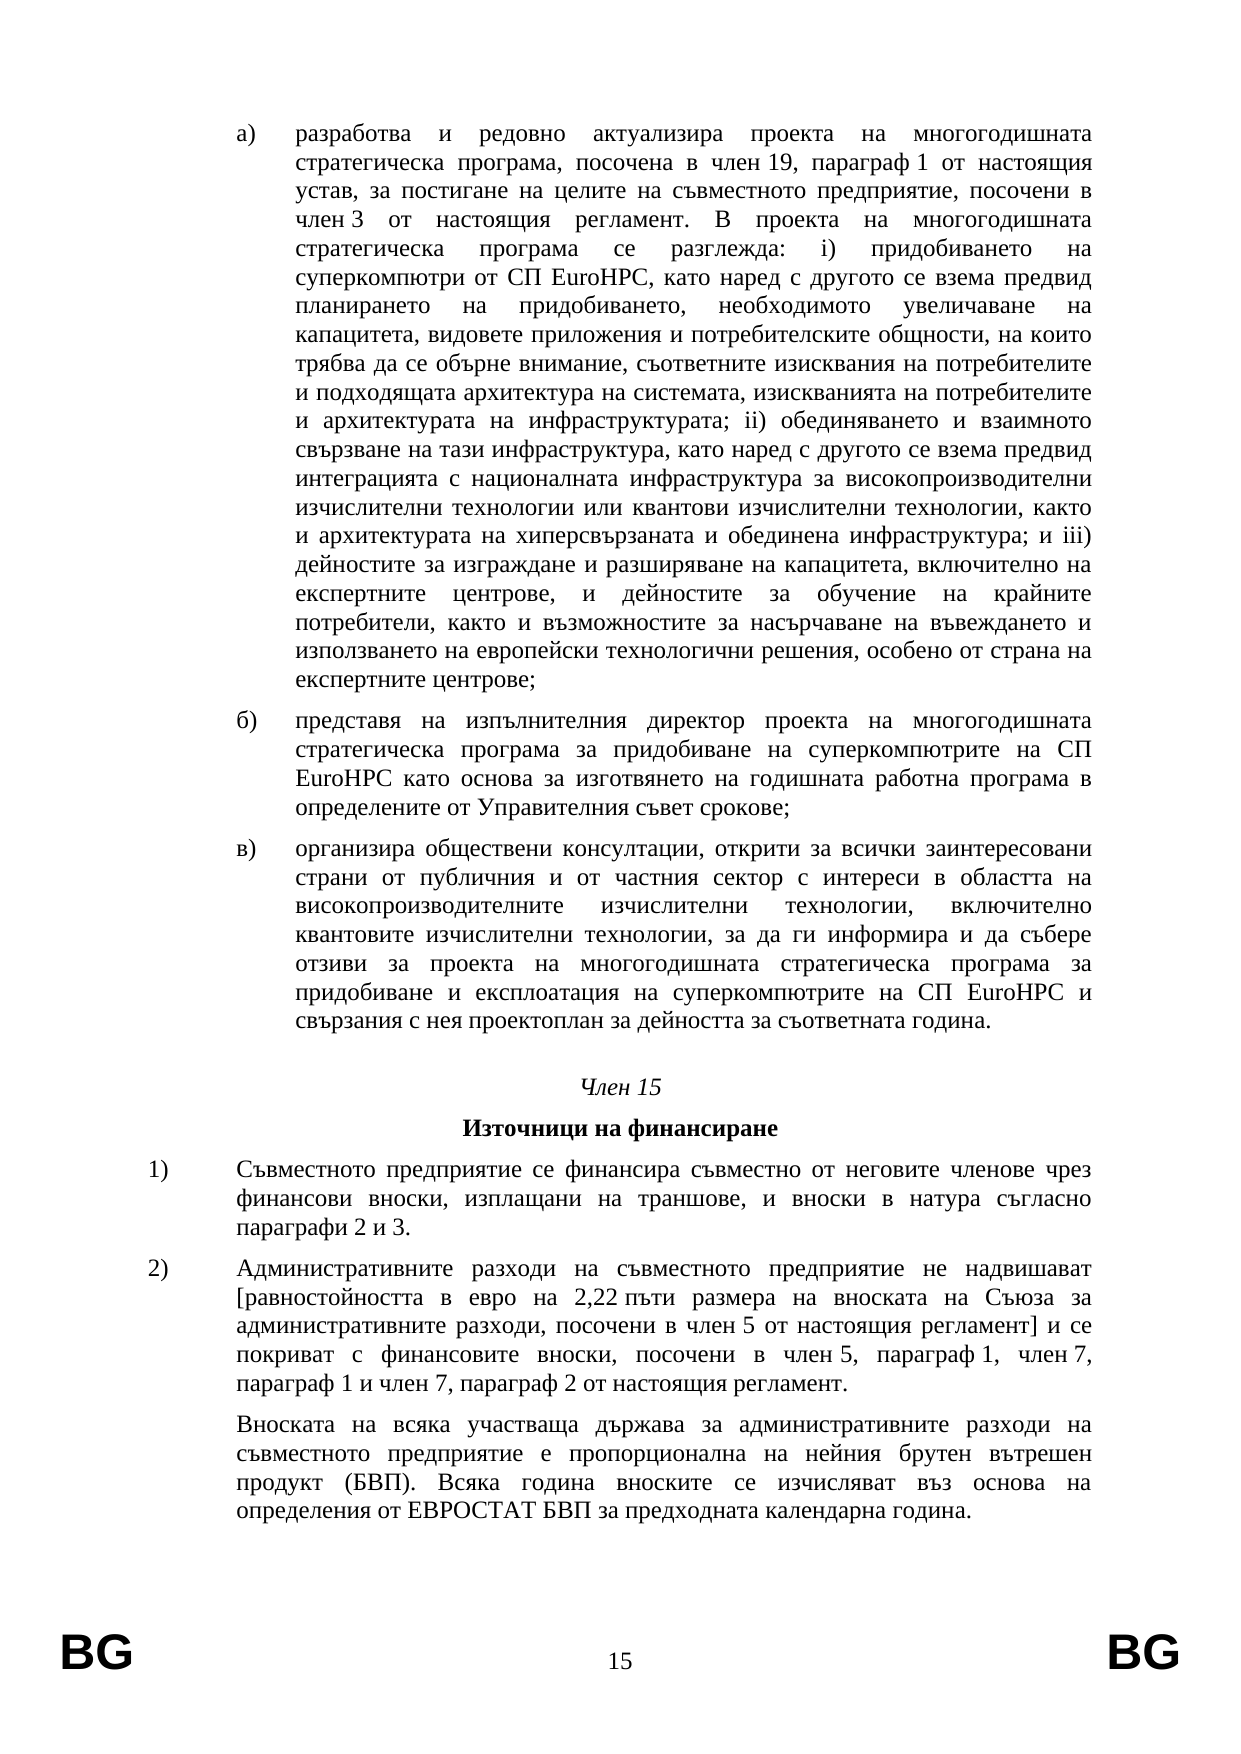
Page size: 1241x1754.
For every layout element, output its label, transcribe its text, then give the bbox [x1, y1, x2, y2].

text 2) Административните разходи на съвместното предприятие не надвишават [равностойността в евро на 2,22 пъти размера на вноската на Съюза за административните разходи, посочени в член 5 от настоящия регламент] и се покриват с финансовите вноски, посочени в член 5, параграф 1, член 7, параграф 1 и член 7, параграф 2 от настоящия регламент. [148, 1253, 1093, 1397]
text а) разработва и редовно актуализира проекта на многогодишната стратегическа програма, посочена в член 19, параграф 1 от настоящия устав, за постигане на целите на съвместното предприятие, посочени в член 3 от настоящия регламент. В проекта на многогодишната стратегическа програма се разглежда: i) придобиването на суперкомпютри от СП EuroHPC, като наред с другото се взема предвид планирането на придобиването, необходимото увеличаване на капацитета, видовете приложения и потребителските общности, на които трябва да се обърне внимание, съответните изисквания на потребителите и подходящата архитектура на системата, изискванията на потребителите и архитектурата на инфраструктурата; ii) обединяването и взаимното свързване на тази инфраструктура, като наред с другото се взема предвид интеграцията с националната инфраструктура за високопроизводителни изчислителни технологии или квантови изчислителни технологии, както и архитектурата на хиперсвързаната и обединена инфраструктура; и iii) дейностите за изграждане и разширяване на капацитета, включително на експертните центрове, и дейностите за обучение на крайните потребители, както и възможностите за насърчаване на въвеждането и използването на европейски технологични решения, особено от страна на експертните центрове; [236, 118, 1093, 693]
text Член 15 [148, 1072, 1093, 1101]
text Вноската на всяка участваща държава за административните разходи на съвместното предприятие е пропорционална на нейния брутен вътрешен продукт (БВП). Всяка година вноските се изчисляват въз основа на определения от ЕВРОСТАТ БВП за предходната календарна година. [236, 1409, 1093, 1524]
text в) организира обществени консултации, открити за всички заинтересовани страни от публичния и от частния сектор с интереси в областта на високопроизводителните изчислителни технологии, включително квантовите изчислителни технологии, за да ги информира и да събере отзиви за проекта на многогодишната стратегическа програма за придобиване и експлоатация на суперкомпютрите на СП EuroHPC и свързания с нея проектоплан за дейността за съответната година. [236, 833, 1093, 1034]
text б) представя на изпълнителния директор проекта на многогодишната стратегическа програма за придобиване на суперкомпютрите на СП EuroHPC като основа за изготвянето на годишната работна програма в определените от Управителния съвет срокове; [236, 706, 1093, 821]
text 1) Съвместното предприятие се финансира съвместно от неговите членове чрез финансови вноски, изплащани на траншове, и вноски в натура съгласно параграфи 2 и 3. [148, 1154, 1093, 1241]
text Източници на финансиране [148, 1113, 1093, 1142]
